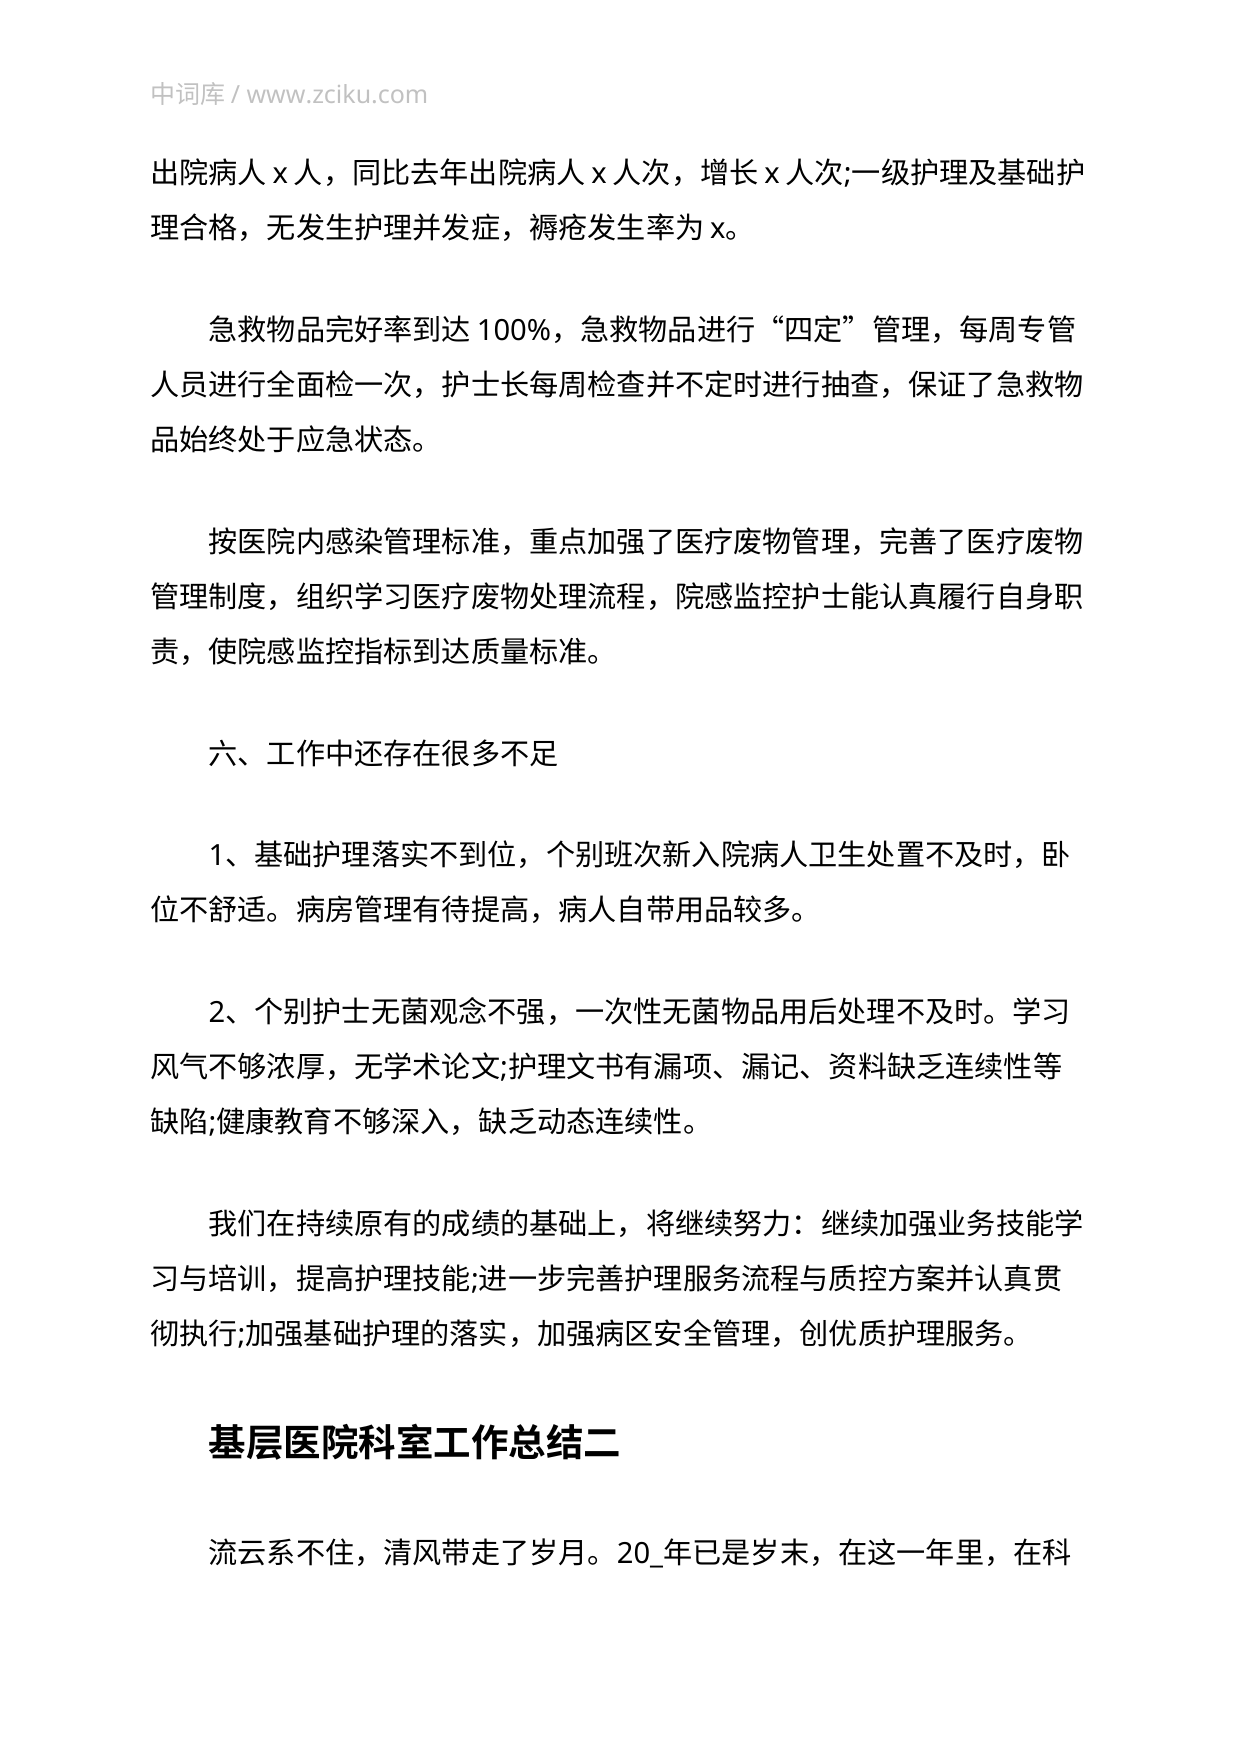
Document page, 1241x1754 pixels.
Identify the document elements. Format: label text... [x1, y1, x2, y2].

text 2、个别护士无菌观念不强，一次性无菌物品用后处理不及时。学习风气不够浓厚，无学术论文;护理文书有漏项、漏记、资料缺乏连续性等缺陷;健康教育不够深入，缺乏动态连续性。 [150, 989, 1090, 1141]
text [150, 1530, 1090, 1572]
text 按医院内感染管理标准，重点加强了医疗废物管理，完善了医疗废物管理制度，组织学习医疗废物处理流程，院感监控护士能认真履行自身职责，使院感监控指标到达质量标准。 [150, 519, 1090, 671]
text 我们在持续原有的成绩的基础上，将继续努力：继续加强业务技能学习与培训，提高护理技能;进一步完善护理服务流程与质控方案并认真贯彻执行;加强基础护理的落实，加强病区安全管理，创优质护理服务。 [150, 1201, 1090, 1353]
text 1、基础护理落实不到位，个别班次新入院病人卫生处置不及时，卧位不舒适。病房管理有待提高，病人自带用品较多。 [150, 832, 1090, 929]
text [150, 150, 1090, 247]
text 六、工作中还存在很多不足 [150, 730, 1090, 772]
text 急救物品完好率到达100%，急救物品进行“四定”管理，每周专管人员进行全面检一次，护士长每周检查并不定时进行抽查，保证了急救物品始终处于应急状态。 [150, 307, 1090, 459]
text 基层医院科室工作总结二 [150, 1413, 1090, 1467]
